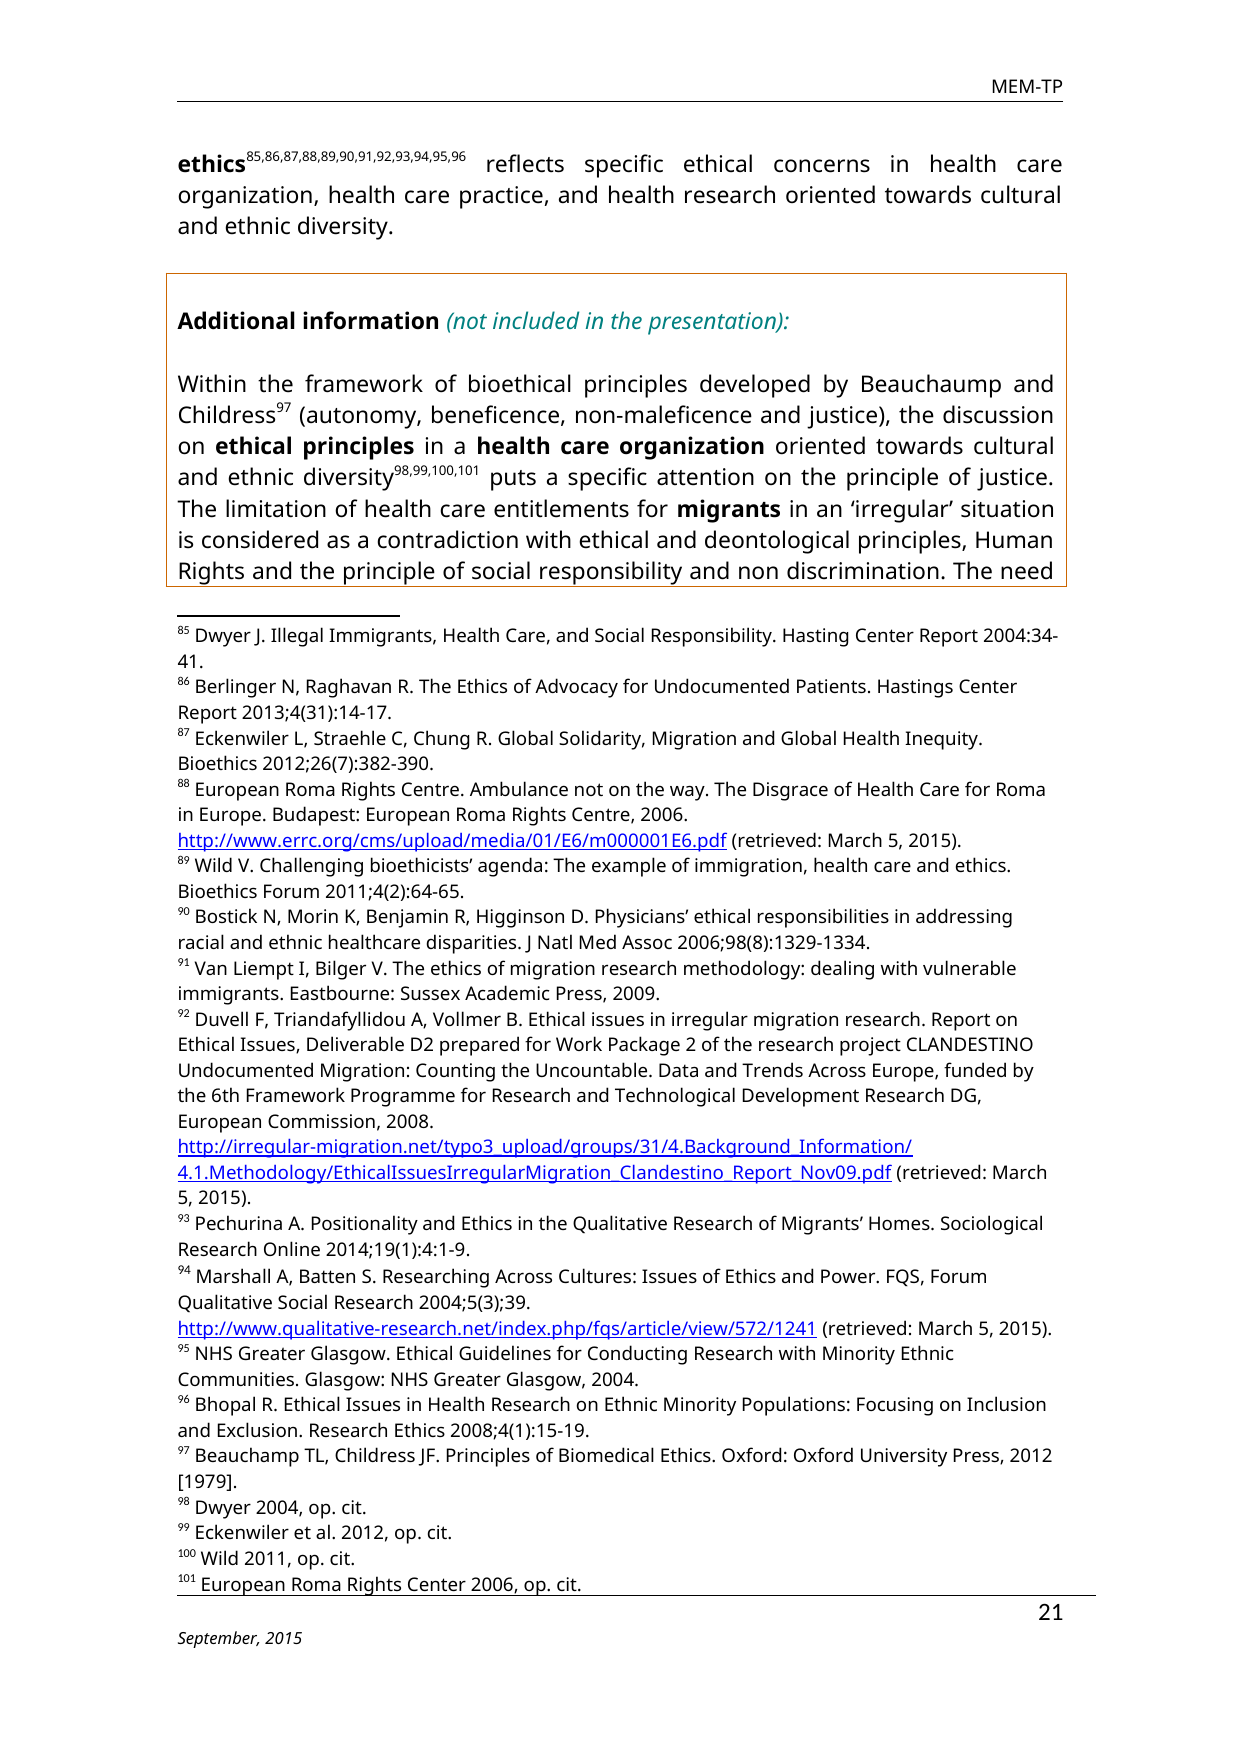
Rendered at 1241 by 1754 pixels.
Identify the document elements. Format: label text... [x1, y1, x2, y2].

text Slide 25: A model of people-centered health care oriented towards cultural and ethnic diversity focuses specifically on ethical aspects and deontological principles. An emerging bibliography on intercultural and diversity-sensitive ethics,,,,,,,,,,, reflects specific ethical concerns in health care organization, health care practice, and health research oriented towards cultural and ethnic diversity. [177, 148, 1063, 241]
table_header Additional information (not included in the presentation): Within the framework of bioethical principles developed by Beauchaump and Childress (autonomy, beneficence, non-maleficence and justice), the discussion on ethical principles in a health care organization oriented towards cultural and ethnic diversity,,, puts a specific attention on the principle of justice. The limitation of health care entitlements for migrants in an ‘irregular’ situation is considered as a contradiction with ethical and deontological principles, Human Rights and the principle of social responsibility and non discrimination. The need for global solidarity is underlined, including the recognition of health care entitlements and social rights of migrants, considered especially relevant due to the interdependence in a globalized world. In relation to ethnic minorities, the need for fulfilling the principles established by the Committee on Economic, Social and Cultural Rights is stressed, including the principle of no discrimination and cultural acceptability, established by the Committee on Economic, Social and Cultural Rights. In a health care practice oriented towards cultural and ethnic diversity,,,, several ethical and deontological principles are identified. In relation to health care for migrants,, the authors highlight the importance of reducing legal, structural, linguistic and cultural barriers in the access to health care, as well as the relevance of an adequate intercultural competence of health professionals. Ethical conflicts in professional practice are identified in age assessment procedures and in relation to legal regulations that exclude migrants from access to health care. Regarding health care practice with ethnic minorities,, specific ethical aspects are underlined, among them the ethical responsibility of serving all users equally, reducing health care disparities and addressing the needs and preferences of ethnic minorities. With the aim of reducing situations of discrimination and exclusion from health care, the relevance of applying medical ethical codes of conduct in the health care practice with ethnic minority populations is stressed. The increase of ethnic diversity within the professional field is identified as another relevant aspect. Regarding research with migrants and ethnic minorities,,,,,,, several ethical conflicts are identified. In relation to research with migrants,,,,, the authors highlight the limitation of informed consents in multilingual contexts, the contradiction between an analysis of cultural differences and the duty of non-discrimination, as well as the risk of abuse in research due to the specific situation of vulnerability of migrants and asylum seekers. They underline the relevance of guaranteeing confidentiality and privacy. During the interview process, the relevance of intercultural communication and ethical sensitivity is stressed, as well as the need for taking into account the potential impact of a re-narration of traumatic experiences. In case of research with migrants in an ‘irregular situation’, potential ethical conflicts related to the administrative situation are identified. Furthermore, the relevance of participatory approaches is highlighted, taking into account specific ethical aspects in the participation process. Finally, the articles include reflections on the social position, cultural background, identity and role of the researcher, ethical aspects related to an insider / outsider role and power relationships in the interview process. Regarding research with ethnic minorities,, the relevance of an understanding of the culture and needs of the ethnic minority community is underlined, as well as the importance of using appropriate and culturally sensitive methodologies, including the guarantee of confidentiality and privacy, a critical review of the used terminologies and categorization processes categories, as well as a consideration of the potential impact of sensitive topics on the community being researched. An active involvement of the ethnic minority community in the research design and process is recommended. In the publication process, the relevance of facilitating a dissemination of the results in the involved communities is highlighted. [167, 274, 1066, 586]
